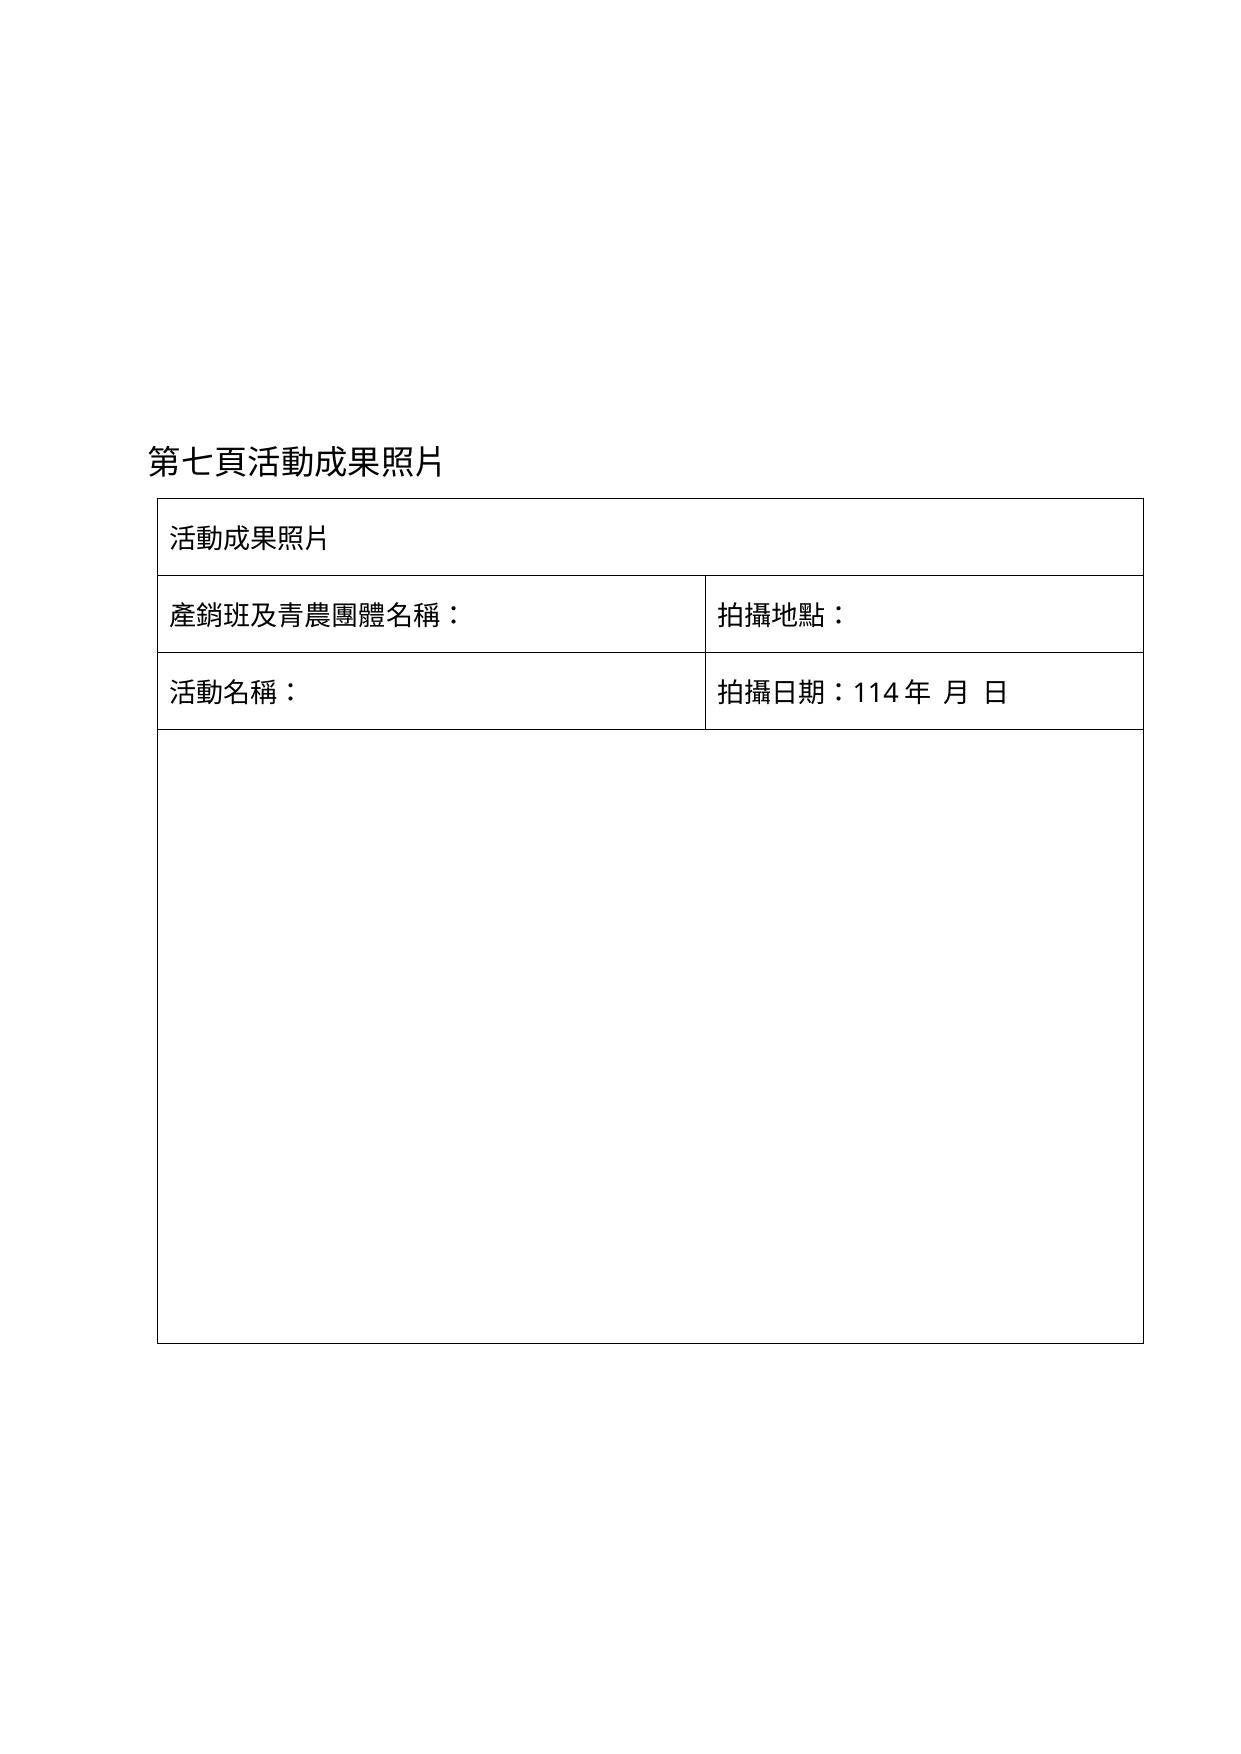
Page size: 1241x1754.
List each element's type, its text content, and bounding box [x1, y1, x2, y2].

table_cell 活動名稱： [158, 653, 705, 728]
table_cell 拍攝日期：114年 月 日 [706, 653, 1143, 728]
table_cell [158, 730, 1143, 1343]
table_cell 拍攝地點： [706, 576, 1143, 652]
text 第七頁活動成果照片 [148, 422, 1122, 498]
table_header 活動成果照片 [158, 499, 1143, 575]
table_cell 產銷班及青農團體名稱： [158, 576, 705, 652]
